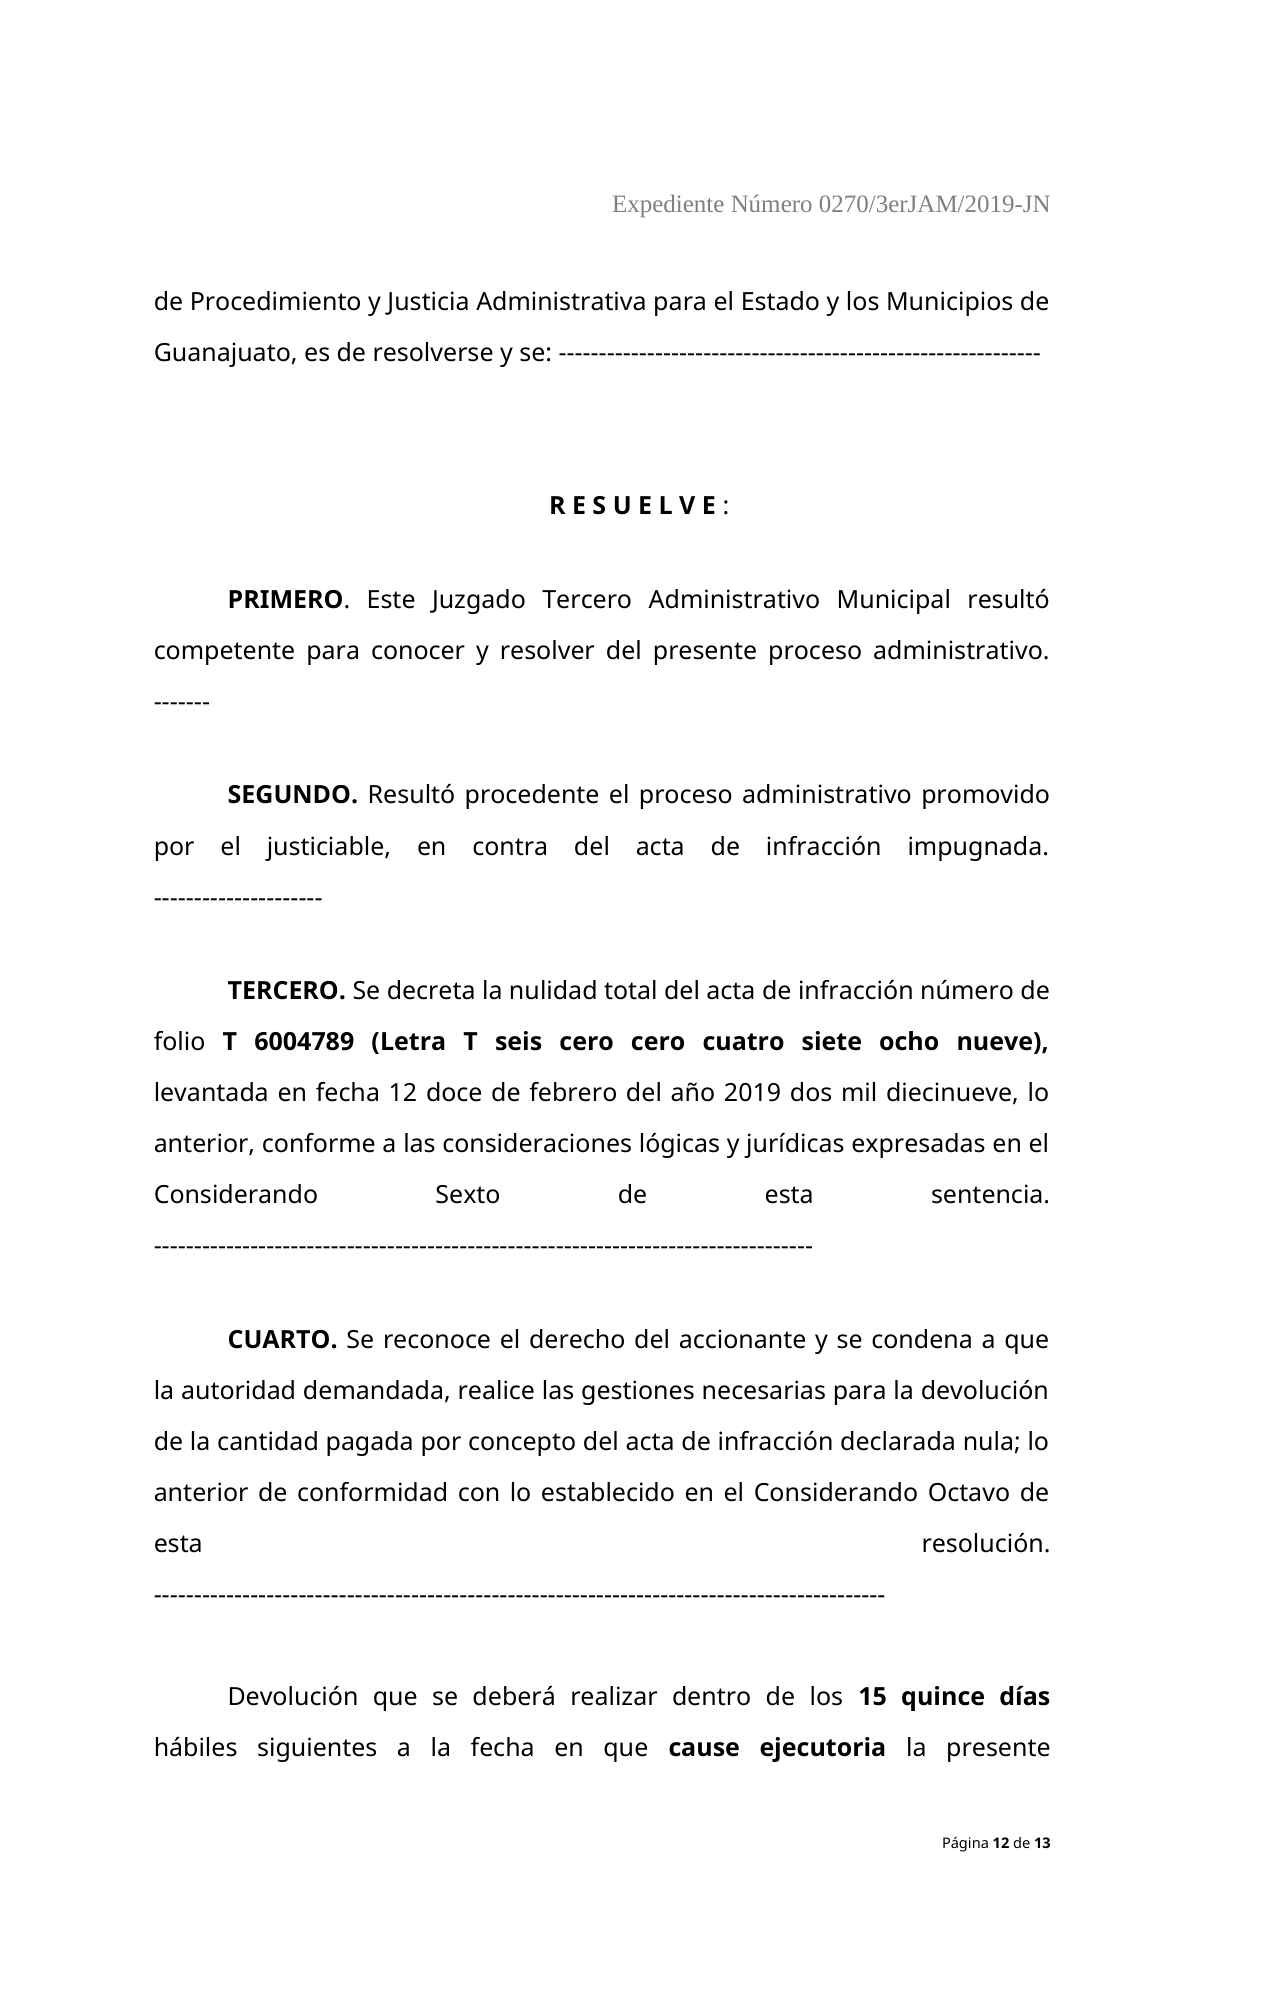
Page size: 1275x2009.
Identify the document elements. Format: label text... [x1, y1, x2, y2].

text R E S U E L V E : [153, 488, 1051, 522]
text CUARTO. Se reconoce el derecho del accionante y se condena a que la autoridad demandada, realice las gestiones necesarias para la devolución de la cantidad pagada por concepto del acta de infracción declarada nula; lo anterior de conformidad con lo establecido en el Considerando Octavo de esta resolución. ------------------------------------------------------------------------------------------- [153, 1322, 1051, 1611]
text PRIMERO. Este Juzgado Tercero Administrativo Municipal resultó competente para conocer y resolver del presente proceso administrativo. ------- [153, 581, 1051, 717]
text SEGUNDO. Resultó procedente el proceso administrativo promovido por el justiciable, en contra del acta de infracción impugnada. --------------------- [153, 777, 1051, 913]
text TERCERO. Se decreta la nulidad total del acta de infracción número de folio T 6004789 (Letra T seis cero cero cuatro siete ocho nueve), levantada en fecha 12 doce de febrero del año 2019 dos mil diecinueve, lo anterior, conforme a las consideraciones lógicas y jurídicas expresadas en el Considerando Sexto de esta sentencia. ---------------------------------------------------------------------------------- [153, 973, 1051, 1262]
